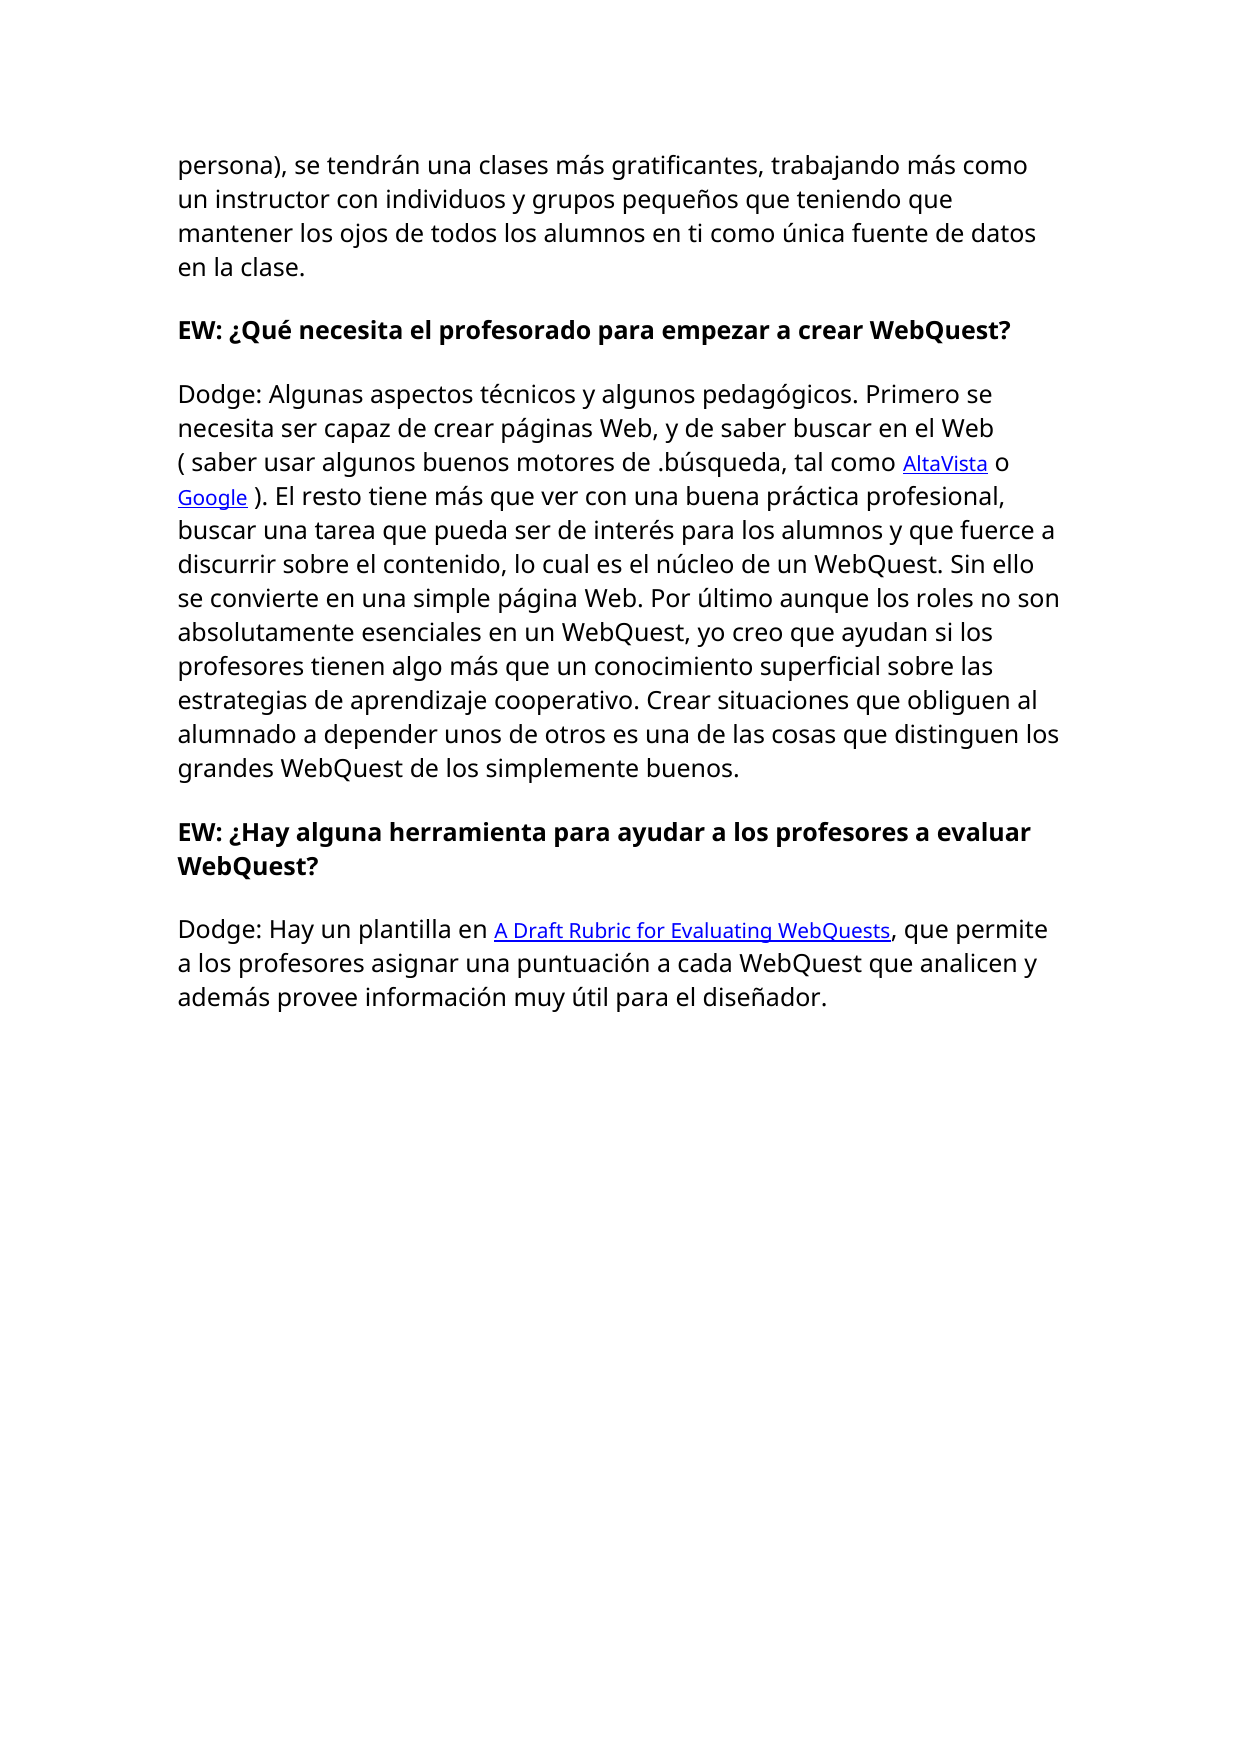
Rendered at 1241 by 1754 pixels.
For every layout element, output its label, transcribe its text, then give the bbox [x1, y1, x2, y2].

text Dodge: Hay un plantilla en A Draft Rubric for Evaluating WebQuests, que permite a los profesores asignar una puntuación a cada WebQuest que analicen y además provee información muy útil para el diseñador. [177, 911, 1063, 1014]
text EW: ¿Hay alguna herramienta para ayudar a los profesores a evaluar WebQuest? [177, 814, 1063, 882]
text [177, 148, 1063, 284]
text EW: ¿Qué necesita el profesorado para empezar a crear WebQuest? [177, 313, 1063, 347]
text Dodge: Algunas aspectos técnicos y algunos pedagógicos. Primero se necesita ser capaz de crear páginas Web, y de saber buscar en el Web ( saber usar algunos buenos motores de .búsqueda, tal como AltaVista o Google ). El resto tiene más que ver con una buena práctica profesional, buscar una tarea que pueda ser de interés para los alumnos y que fuerce a discurrir sobre el contenido, lo cual es el núcleo de un WebQuest. Sin ello se convierte en una simple página Web. Por último aunque los roles no son absolutamente esenciales en un WebQuest, yo creo que ayudan si los profesores tienen algo más que un conocimiento superficial sobre las estrategias de aprendizaje cooperativo. Crear situaciones que obliguen al alumnado a depender unos de otros es una de las cosas que distinguen los grandes WebQuest de los simplemente buenos. [177, 376, 1063, 785]
